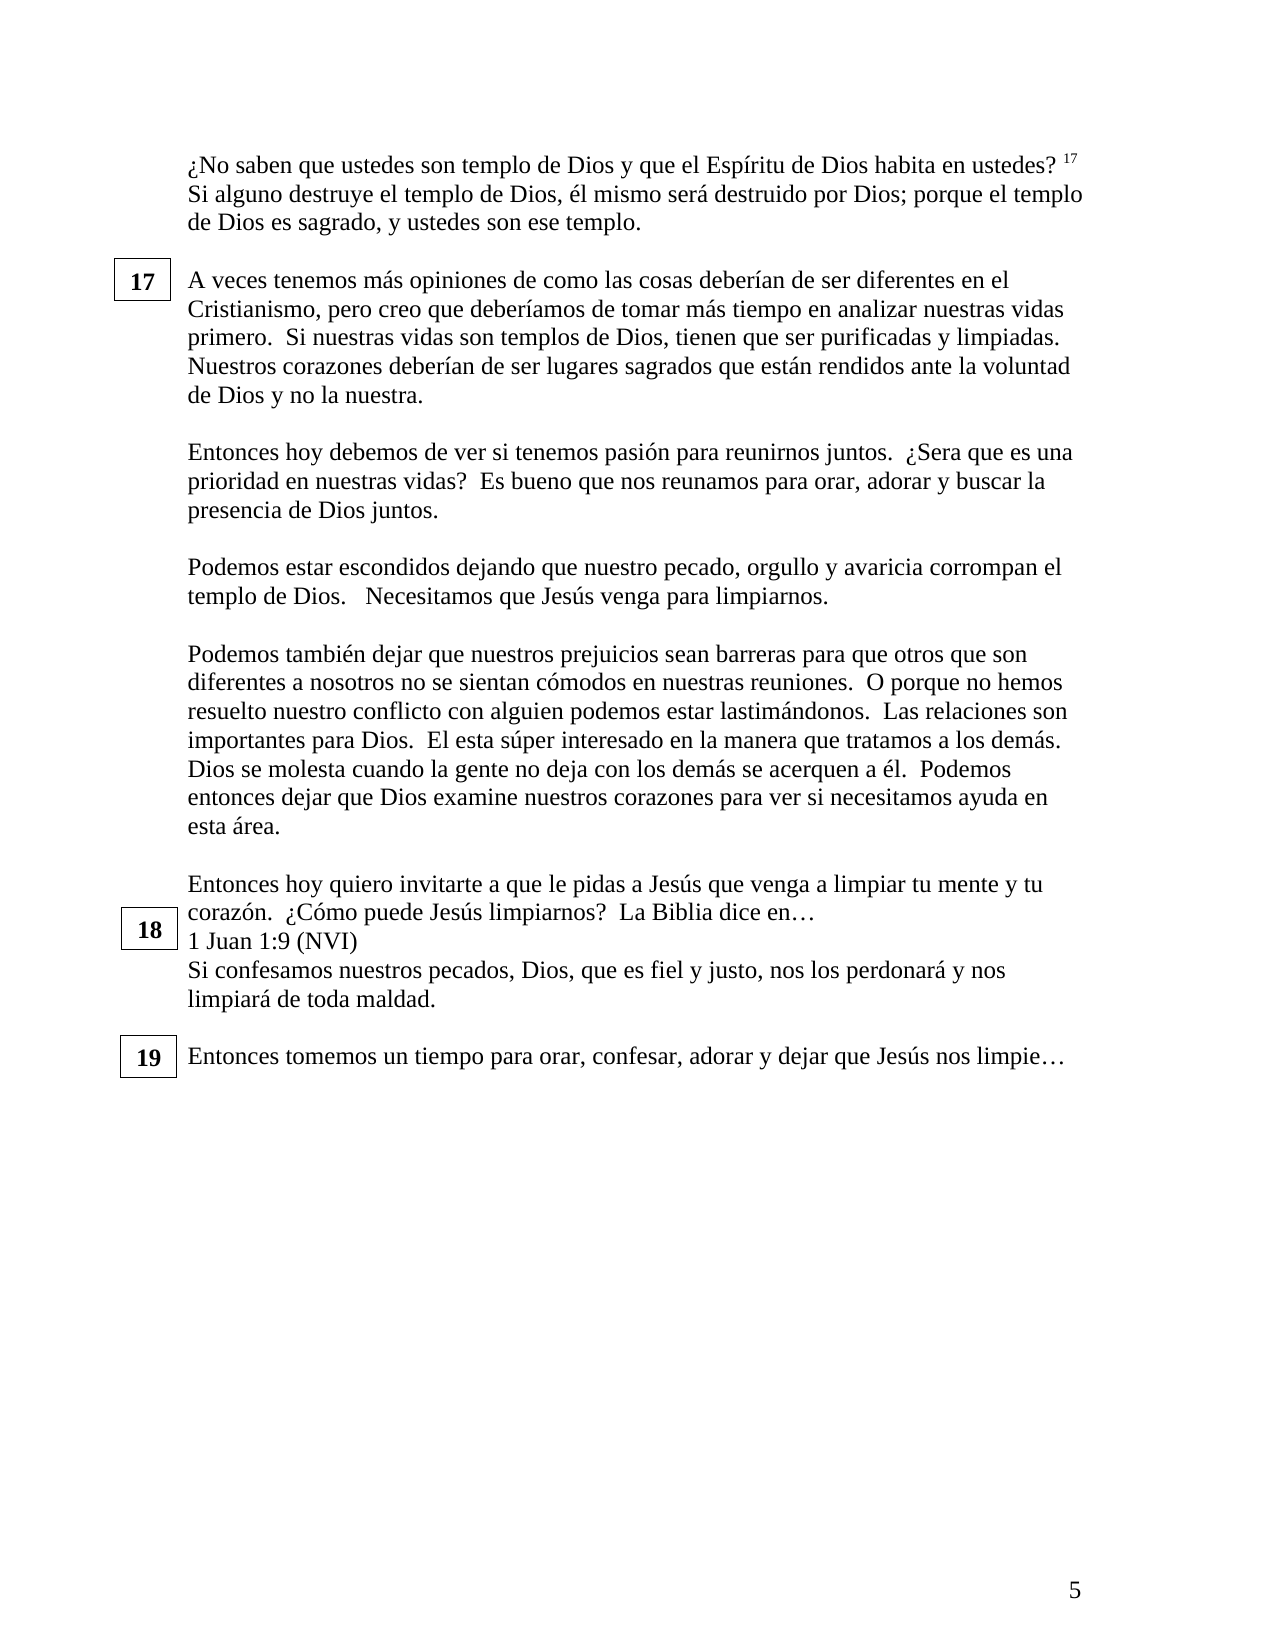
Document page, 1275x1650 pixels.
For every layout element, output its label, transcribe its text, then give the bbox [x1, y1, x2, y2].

text 1 Juan 1:9 (NVI) [187, 926, 1087, 955]
text Podemos también dejar que nuestros prejuicios sean barreras para que otros que son diferentes a nosotros no se sientan cómodos en nuestras reuniones. O porque no hemos resuelto nuestro conflicto con alguien podemos estar lastimándonos. Las relaciones son importantes para Dios. El esta súper interesado en la manera que tratamos a los demás. Dios se molesta cuando la gente no deja con los demás se acerquen a él. Podemos entonces dejar que Dios examine nuestros corazones para ver si necesitamos ayuda en esta área. [187, 639, 1087, 840]
text A veces tenemos más opiniones de como las cosas deberían de ser diferentes en el Cristianismo, pero creo que deberíamos de tomar más tiempo en analizar nuestras vidas primero. Si nuestras vidas son templos de Dios, tienen que ser purificadas y limpiadas. Nuestros corazones deberían de ser lugares sagrados que están rendidos ante la voluntad de Dios y no la nuestra. [187, 265, 1087, 409]
text ¿No saben que ustedes son templo de Dios y que el Espíritu de Dios habita en ustedes? 17 Si alguno destruye el templo de Dios, él mismo será destruido por Dios; porque el templo de Dios es sagrado, y ustedes son ese templo. [187, 150, 1087, 236]
text Entonces tomemos un tiempo para orar, confesar, adorar y dejar que Jesús nos limpie… [187, 1041, 1087, 1099]
text Entonces hoy debemos de ver si tenemos pasión para reunirnos juntos. ¿Sera que es una prioridad en nuestras vidas? Es bueno que nos reunamos para orar, adorar y buscar la presencia de Dios juntos. [187, 437, 1087, 524]
text Entonces hoy quiero invitarte a que le pidas a Jesús que venga a limpiar tu mente y tu corazón. ¿Cómo puede Jesús limpiarnos? La Biblia dice en… [187, 869, 1087, 926]
text Podemos estar escondidos dejando que nuestro pecado, orgullo y avaricia corrompan el templo de Dios. Necesitamos que Jesús venga para limpiarnos. [187, 552, 1087, 610]
text Si confesamos nuestros pecados, Dios, que es fiel y justo, nos los perdonará y nos limpiará de toda maldad. [187, 955, 1087, 1012]
